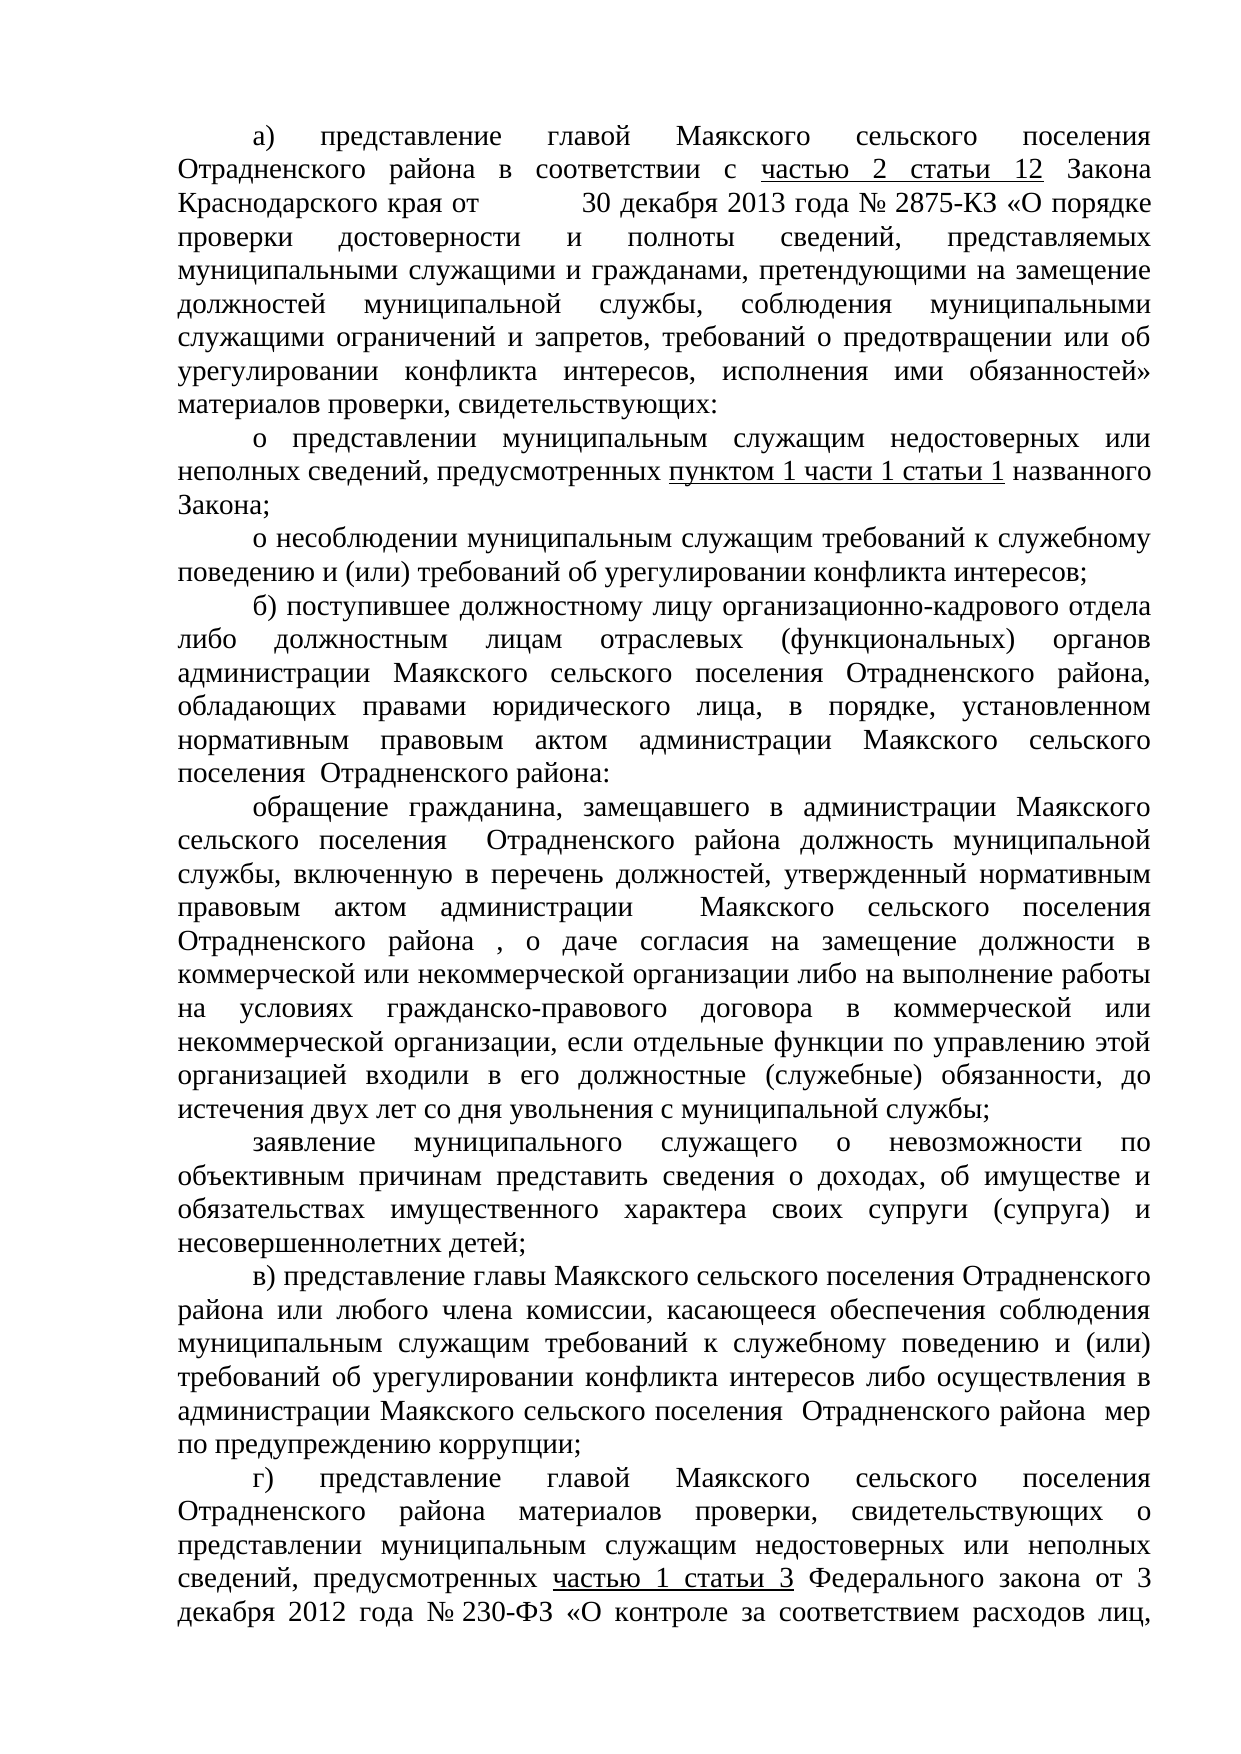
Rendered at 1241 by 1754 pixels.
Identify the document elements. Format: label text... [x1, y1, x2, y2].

text б) поступившее должностному лицу организационно-кадрового отдела либо должностным лицам отраслевых (функциональных) органов администрации Маякского сельского поселения Отрадненского района, обладающих правами юридического лица, в порядке, установленном нормативным правовым актом администрации Маякского сельского поселения Отрадненского района: [177, 588, 1152, 789]
text о представлении муниципальным служащим недостоверных или неполных сведений, предусмотренных пунктом 1 части 1 статьи 1 названного Закона; [177, 420, 1152, 521]
text о несоблюдении муниципальным служащим требований к служебному поведению и (или) требований об урегулировании конфликта интересов; [177, 521, 1152, 588]
text заявление муниципального служащего о невозможности по объективным причинам представить сведения о доходах, об имуществе и обязательствах имущественного характера своих супруги (супруга) и несовершеннолетних детей; [177, 1124, 1152, 1258]
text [177, 1460, 1152, 1627]
text а) представление главой Маякского сельского поселения Отрадненского района в соответствии с частью 2 статьи 12 Закона Краснодарского края от 30 декабря 2013 года № 2875-КЗ «О порядке проверки достоверности и полноты сведений, представляемых муниципальными служащими и гражданами, претендующими на замещение должностей муниципальной службы, соблюдения муниципальными служащими ограничений и запретов, требований о предотвращении или об урегулировании конфликта интересов, исполнения ими обязанностей» материалов проверки, свидетельствующих: [177, 118, 1152, 420]
text в) представление главы Маякского сельского поселения Отрадненского района или любого члена комиссии, касающееся обеспечения соблюдения муниципальным служащим требований к служебному поведению и (или) требований об урегулировании конфликта интересов либо осуществления в администрации Маякского сельского поселения Отрадненского района мер по предупреждению коррупции; [177, 1258, 1152, 1460]
text обращение гражданина, замещавшего в администрации Маякского сельского поселения Отрадненского района должность муниципальной службы, включенную в перечень должностей, утвержденный нормативным правовым актом администрации Маякского сельского поселения Отрадненского района , о даче согласия на замещение должности в коммерческой или некоммерческой организации либо на выполнение работы на условиях гражданско-правового договора в коммерческой или некоммерческой организации, если отдельные функции по управлению этой организацией входили в его должностные (служебные) обязанности, до истечения двух лет со дня увольнения с муниципальной службы; [177, 789, 1152, 1124]
